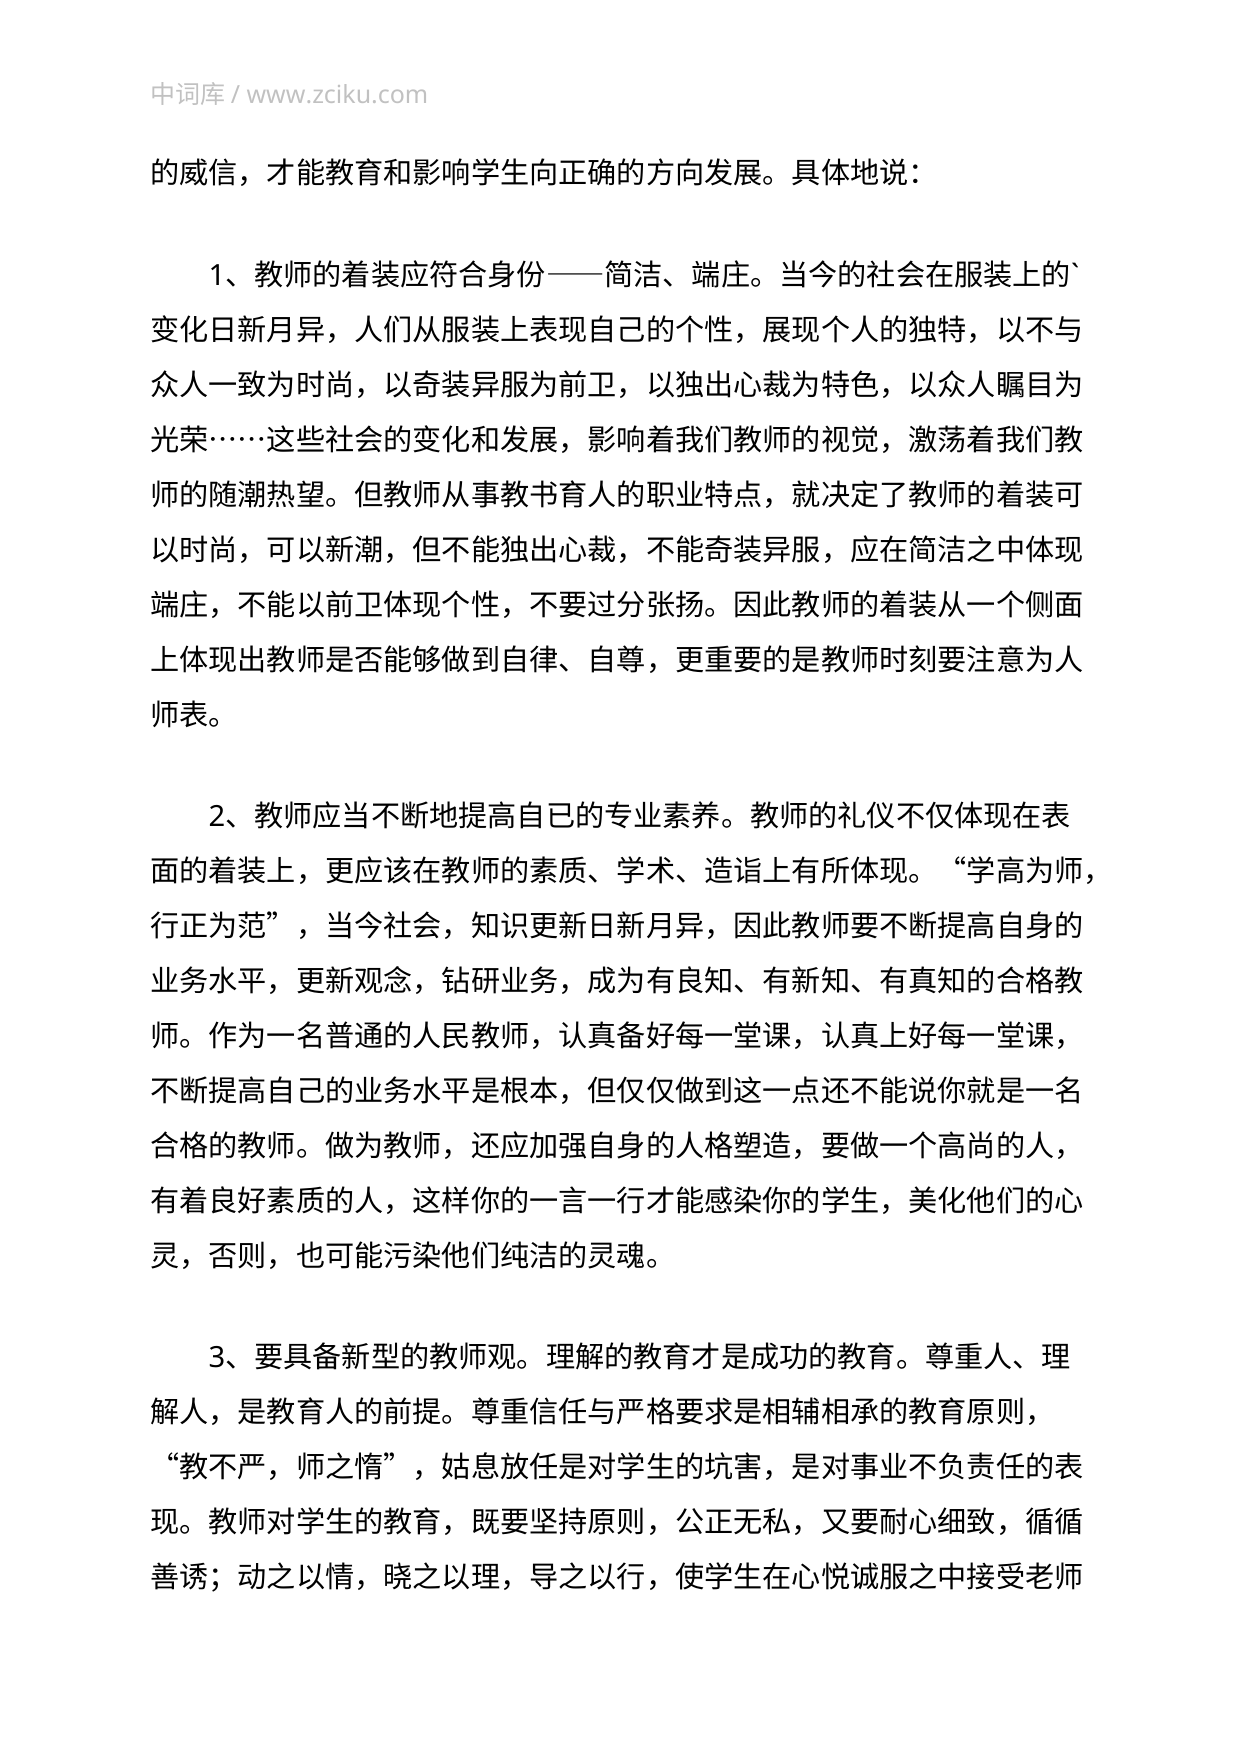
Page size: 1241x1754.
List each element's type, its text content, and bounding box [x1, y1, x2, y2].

text 2、教师应当不断地提高自已的专业素养。教师的礼仪不仅体现在表面的着装上，更应该在教师的素质、学术、造诣上有所体现。“学高为师，行正为范”，当今社会，知识更新日新月异，因此教师要不断提高自身的业务水平，更新观念，钻研业务，成为有良知、有新知、有真知的合格教师。作为一名普通的人民教师，认真备好每一堂课，认真上好每一堂课，不断提高自己的业务水平是根本，但仅仅做到这一点还不能说你就是一名合格的教师。做为教师，还应加强自身的人格塑造，要做一个高尚的人，有着良好素质的人，这样你的一言一行才能感染你的学生，美化他们的心灵，否则，也可能污染他们纯洁的灵魂。 [150, 793, 1090, 1274]
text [150, 150, 1090, 192]
text 1、教师的着装应符合身份——简洁、端庄。当今的社会在服装上的`变化日新月异，人们从服装上表现自己的个性，展现个人的独特，以不与众人一致为时尚，以奇装异服为前卫，以独出心裁为特色，以众人瞩目为光荣……这些社会的变化和发展，影响着我们教师的视觉，激荡着我们教师的随潮热望。但教师从事教书育人的职业特点，就决定了教师的着装可以时尚，可以新潮，但不能独出心裁，不能奇装异服，应在简洁之中体现端庄，不能以前卫体现个性，不要过分张扬。因此教师的着装从一个侧面上体现出教师是否能够做到自律、自尊，更重要的是教师时刻要注意为人师表。 [150, 252, 1090, 733]
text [150, 1334, 1090, 1596]
